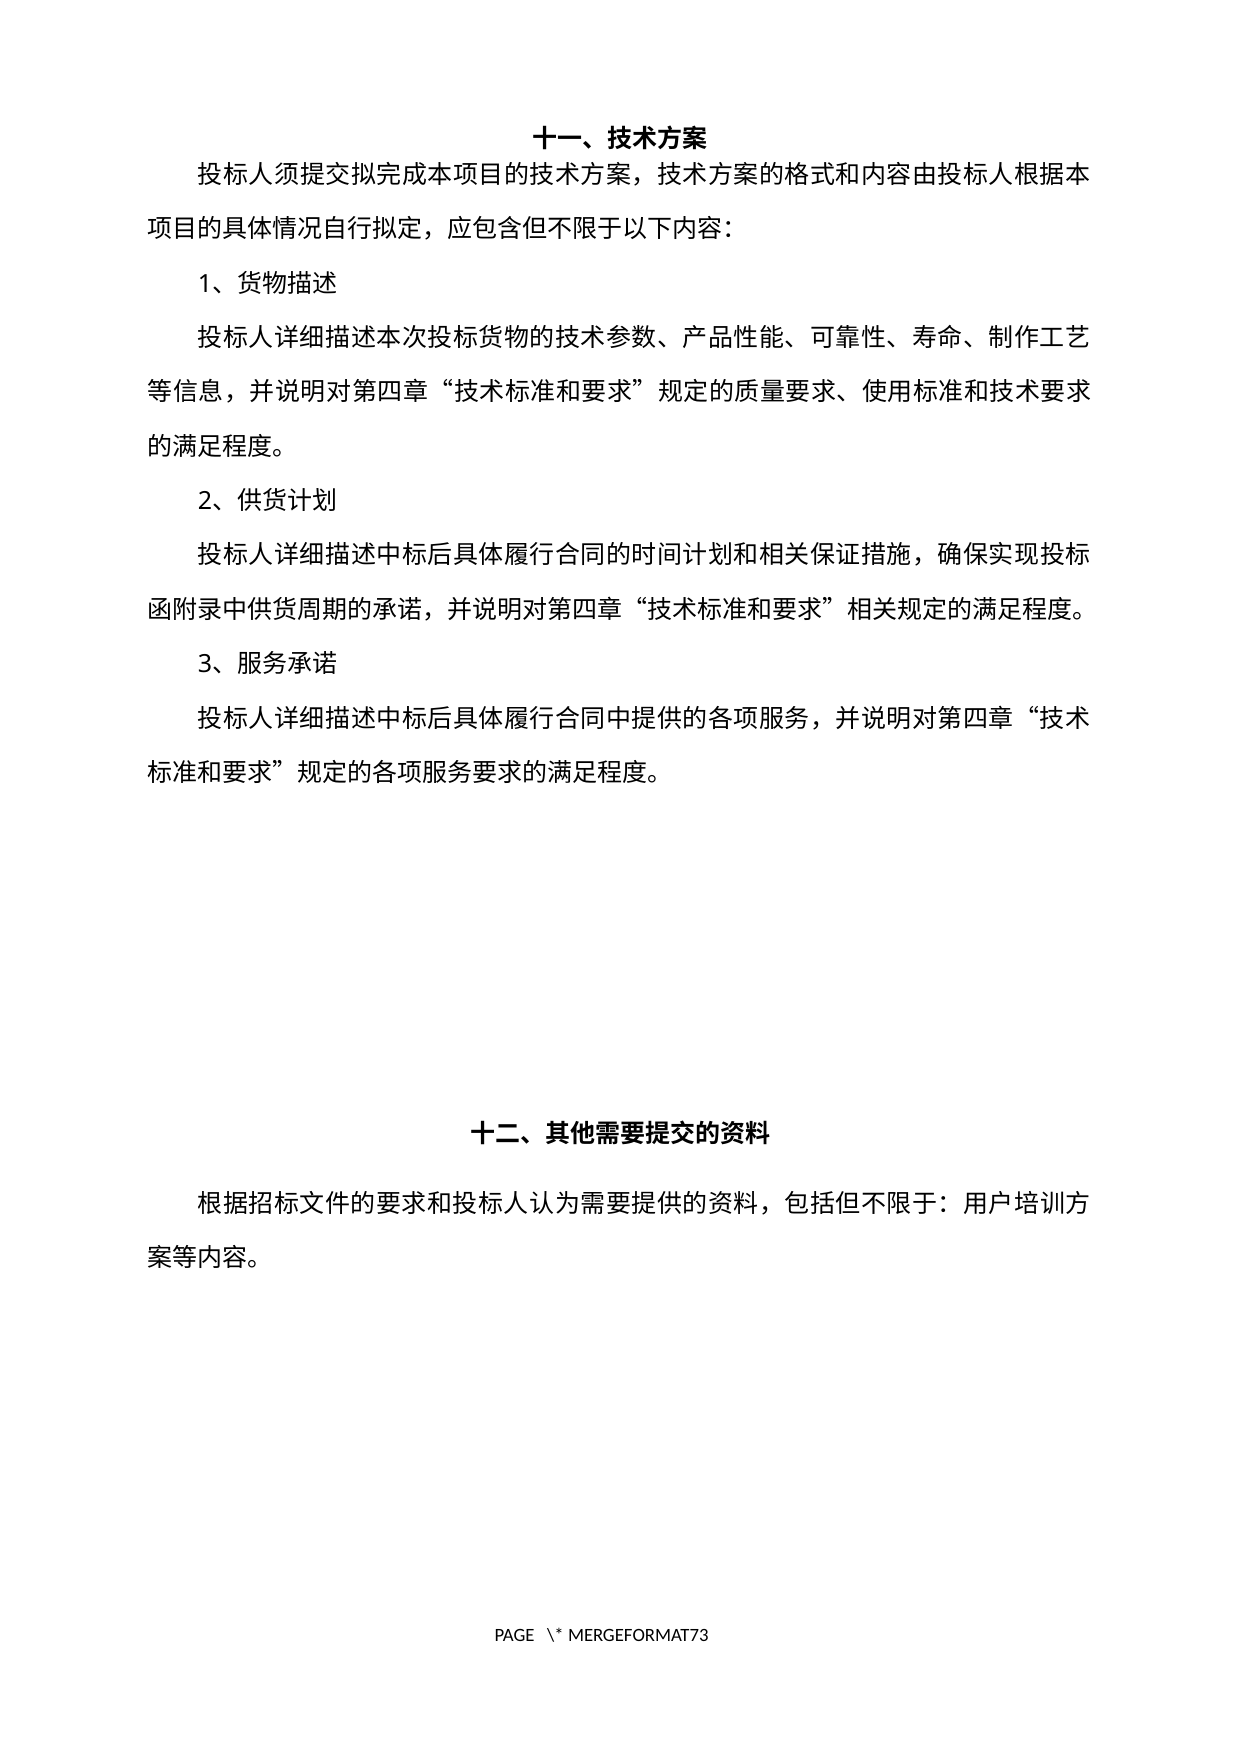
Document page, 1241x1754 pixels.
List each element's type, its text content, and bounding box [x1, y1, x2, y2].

text 根据招标文件的要求和投标人认为需要提供的资料，包括但不限于：用户培训方案等内容。 [148, 1183, 1092, 1274]
text 投标人详细描述中标后具体履行合同的时间计划和相关保证措施，确保实现投标函附录中供货周期的承诺，并说明对第四章“技术标准和要求”相关规定的满足程度。 [148, 535, 1092, 626]
text 投标人详细描述中标后具体履行合同中提供的各项服务，并说明对第四章“技术标准和要求”规定的各项服务要求的满足程度。 [148, 698, 1092, 789]
text 十二、其他需要提交的资料 [148, 1113, 1092, 1149]
text 投标人详细描述本次投标货物的技术参数、产品性能、可靠性、寿命、制作工艺等信息，并说明对第四章“技术标准和要求”规定的质量要求、使用标准和技术要求的满足程度。 [148, 317, 1092, 462]
text 1、货物描述 [148, 263, 1092, 299]
text 投标人须提交拟完成本项目的技术方案，技术方案的格式和内容由投标人根据本项目的具体情况自行拟定，应包含但不限于以下内容： [148, 154, 1092, 245]
text 2、供货计划 [148, 481, 1092, 517]
text 3、服务承诺 [148, 644, 1092, 680]
text 十一、技术方案 [148, 118, 1092, 154]
